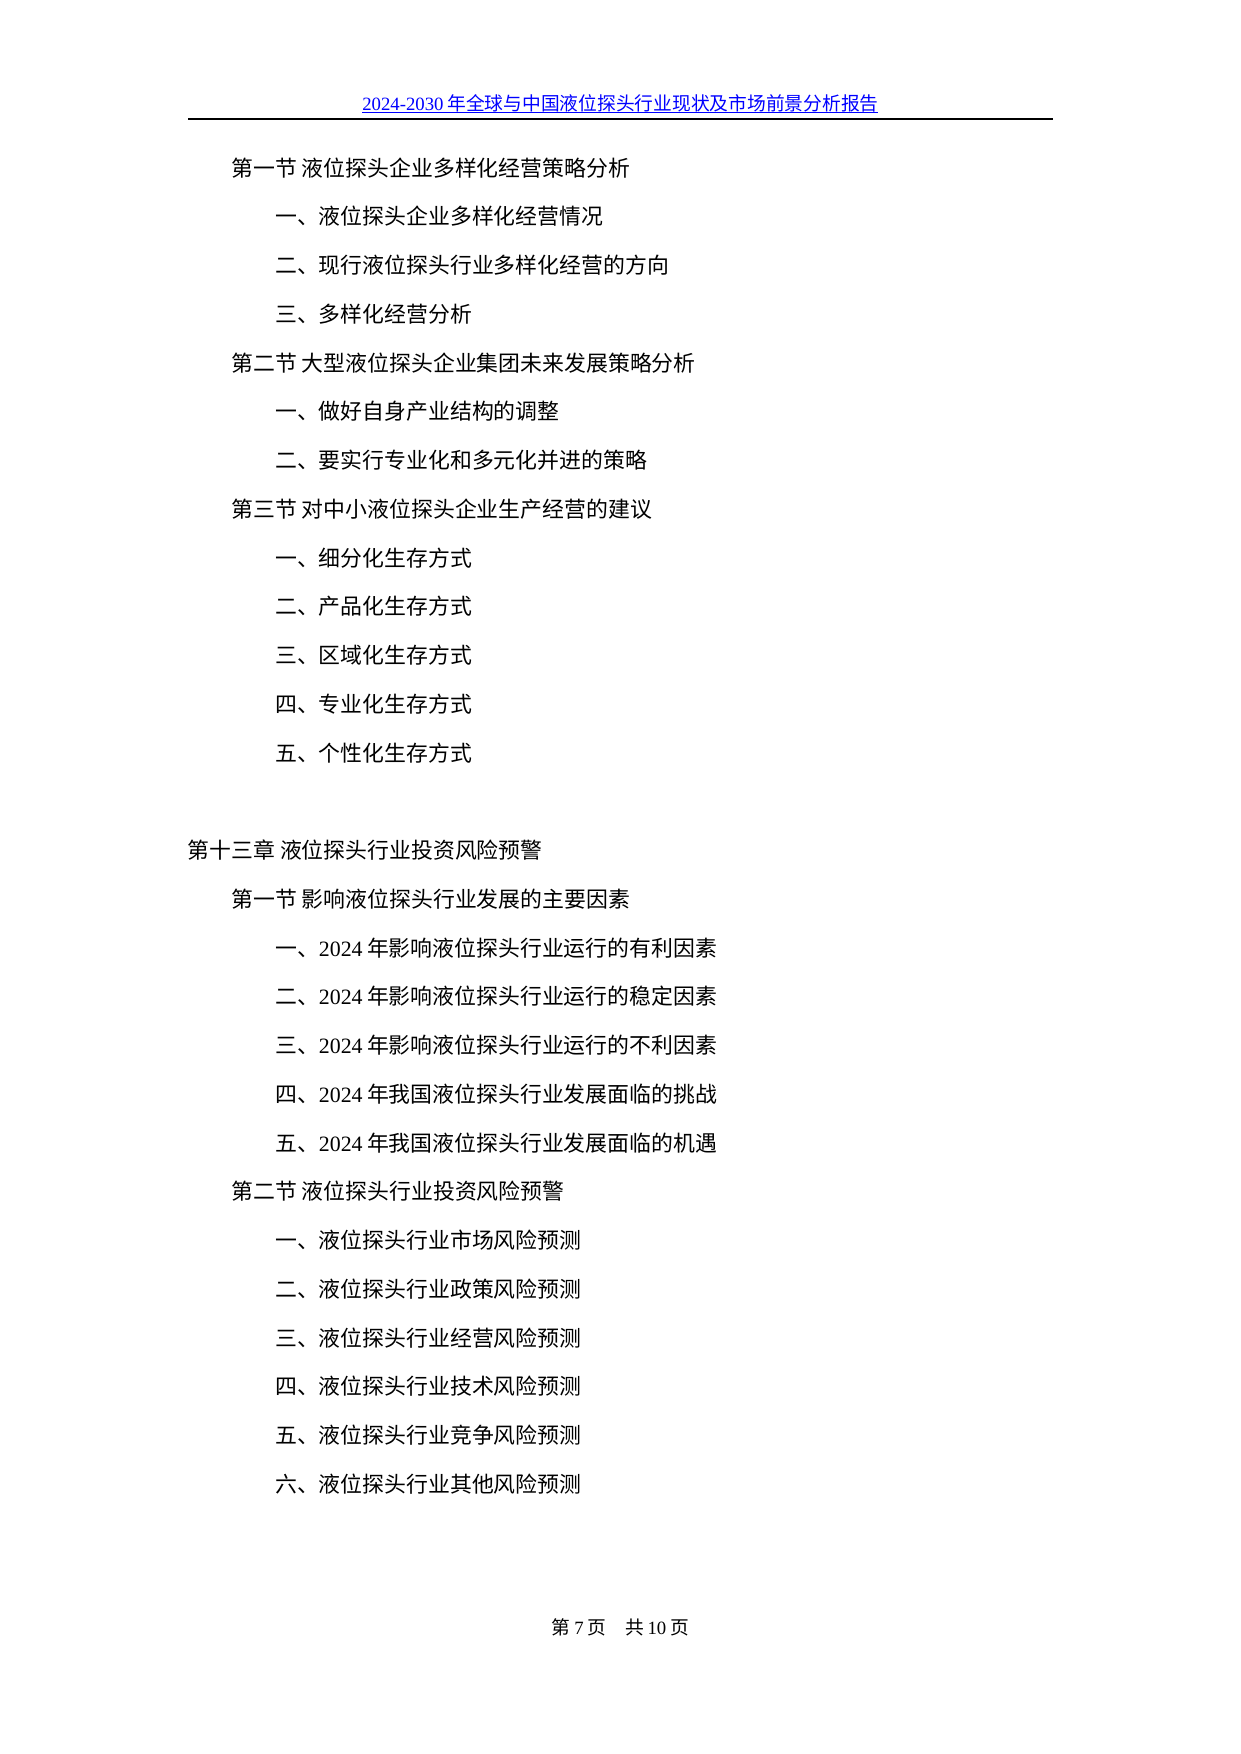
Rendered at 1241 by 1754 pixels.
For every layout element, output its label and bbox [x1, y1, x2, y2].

text [187, 150, 1053, 1499]
